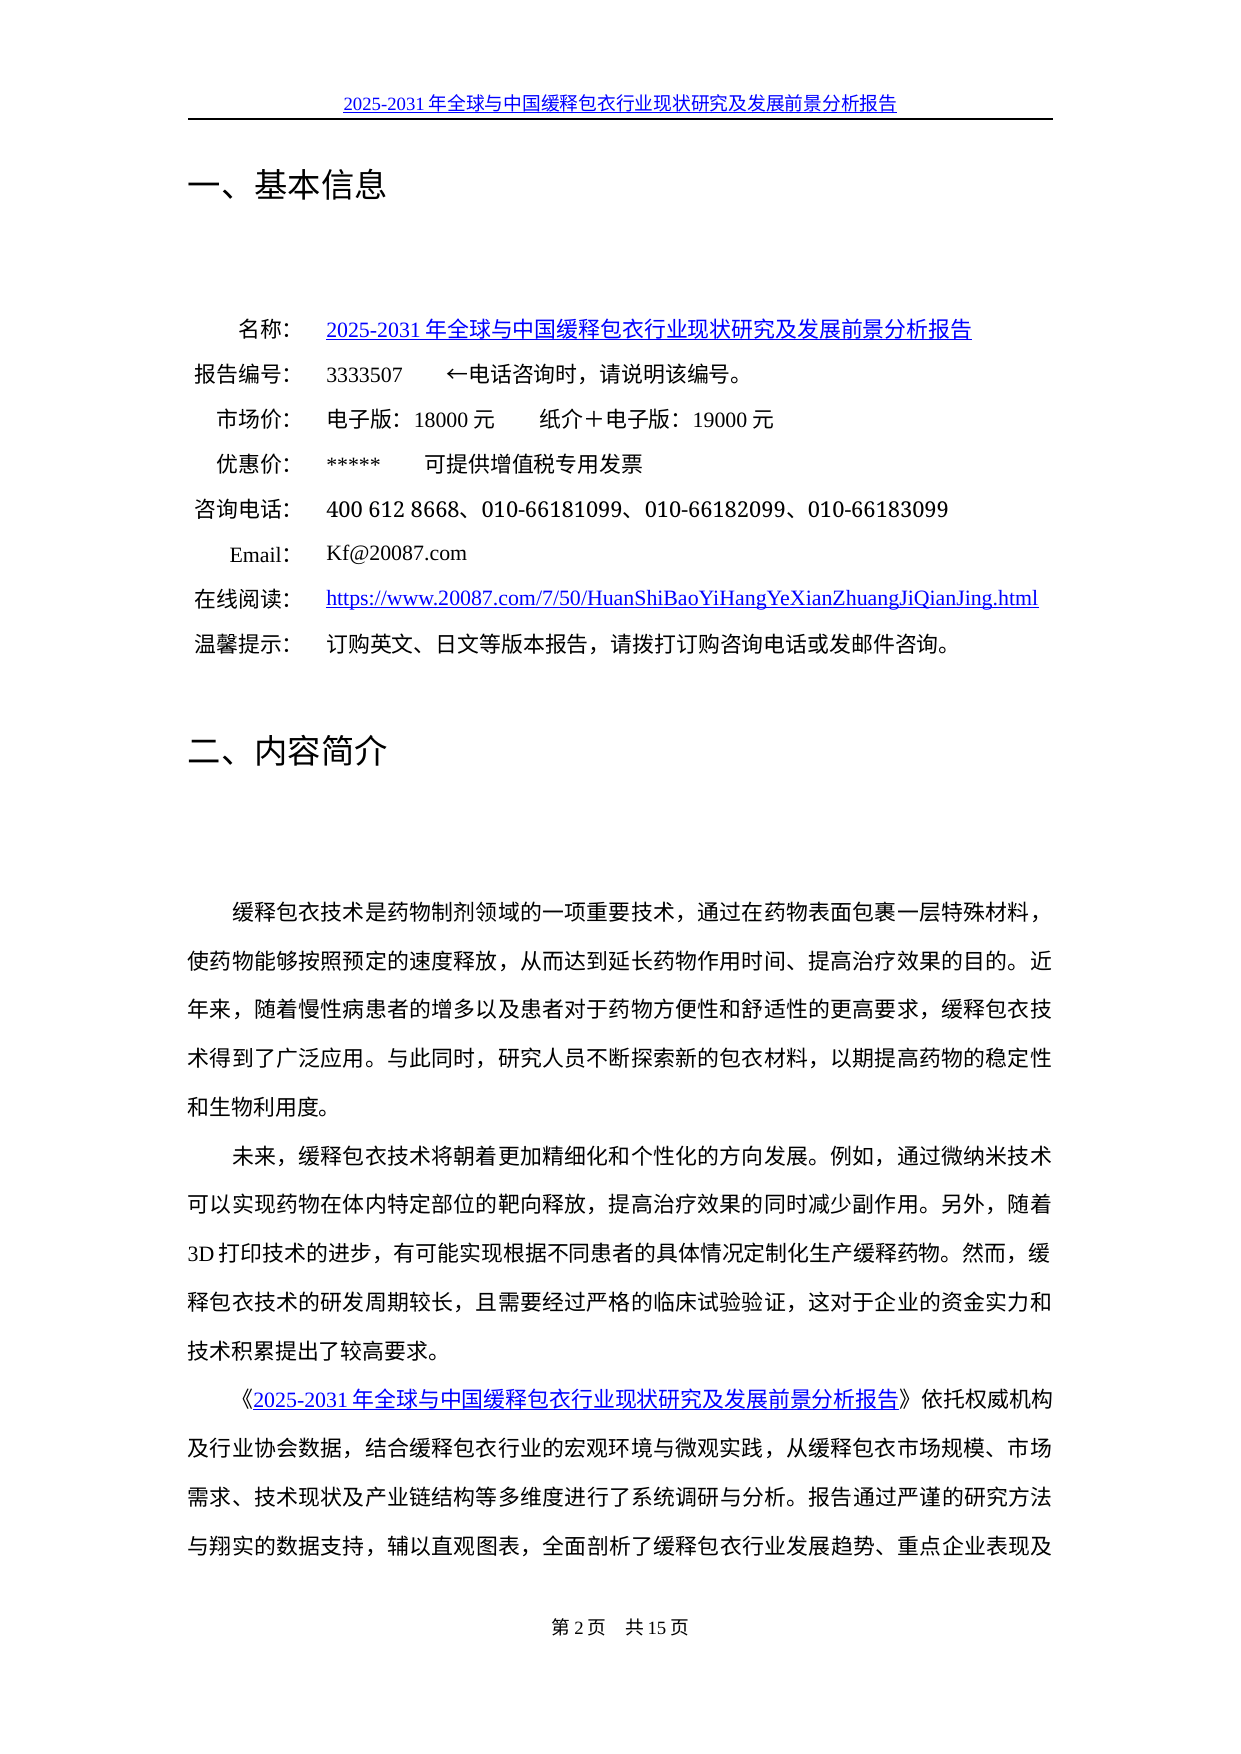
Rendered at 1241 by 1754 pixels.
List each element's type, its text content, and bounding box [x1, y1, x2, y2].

table_cell ***** 可提供增值税专用发票 [315, 447, 1073, 492]
table_cell 电子版：18000 元 纸介＋电子版：19000 元 [315, 402, 1073, 447]
table_cell Email： [167, 537, 315, 582]
table_cell 温馨提示： [167, 627, 315, 672]
table_cell 市场价： [167, 402, 315, 447]
table_header 名称： [167, 312, 315, 357]
table_cell 订购英文、日文等版本报告，请拨打订购咨询电话或发邮件咨询。 [315, 627, 1073, 672]
table_cell 报告编号： [167, 357, 315, 402]
table_cell 3333507 ←电话咨询时，请说明该编号。 [315, 357, 1073, 402]
table_cell [315, 582, 1073, 627]
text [187, 894, 1053, 1561]
table_cell Kf@20087.com [315, 537, 1073, 582]
table_header 2025-2031年全球与中国缓释包衣行业现状研究及发展前景分析报告 [315, 312, 1073, 357]
table_cell 在线阅读： [167, 582, 315, 627]
title 一、基本信息 [187, 150, 1053, 215]
table_cell 咨询电话： [167, 492, 315, 537]
title 二、内容简介 [187, 717, 1053, 782]
table_cell 优惠价： [167, 447, 315, 492]
table_cell 400 612 8668、010-66181099、010-66182099、010-66183099 [315, 492, 1073, 537]
